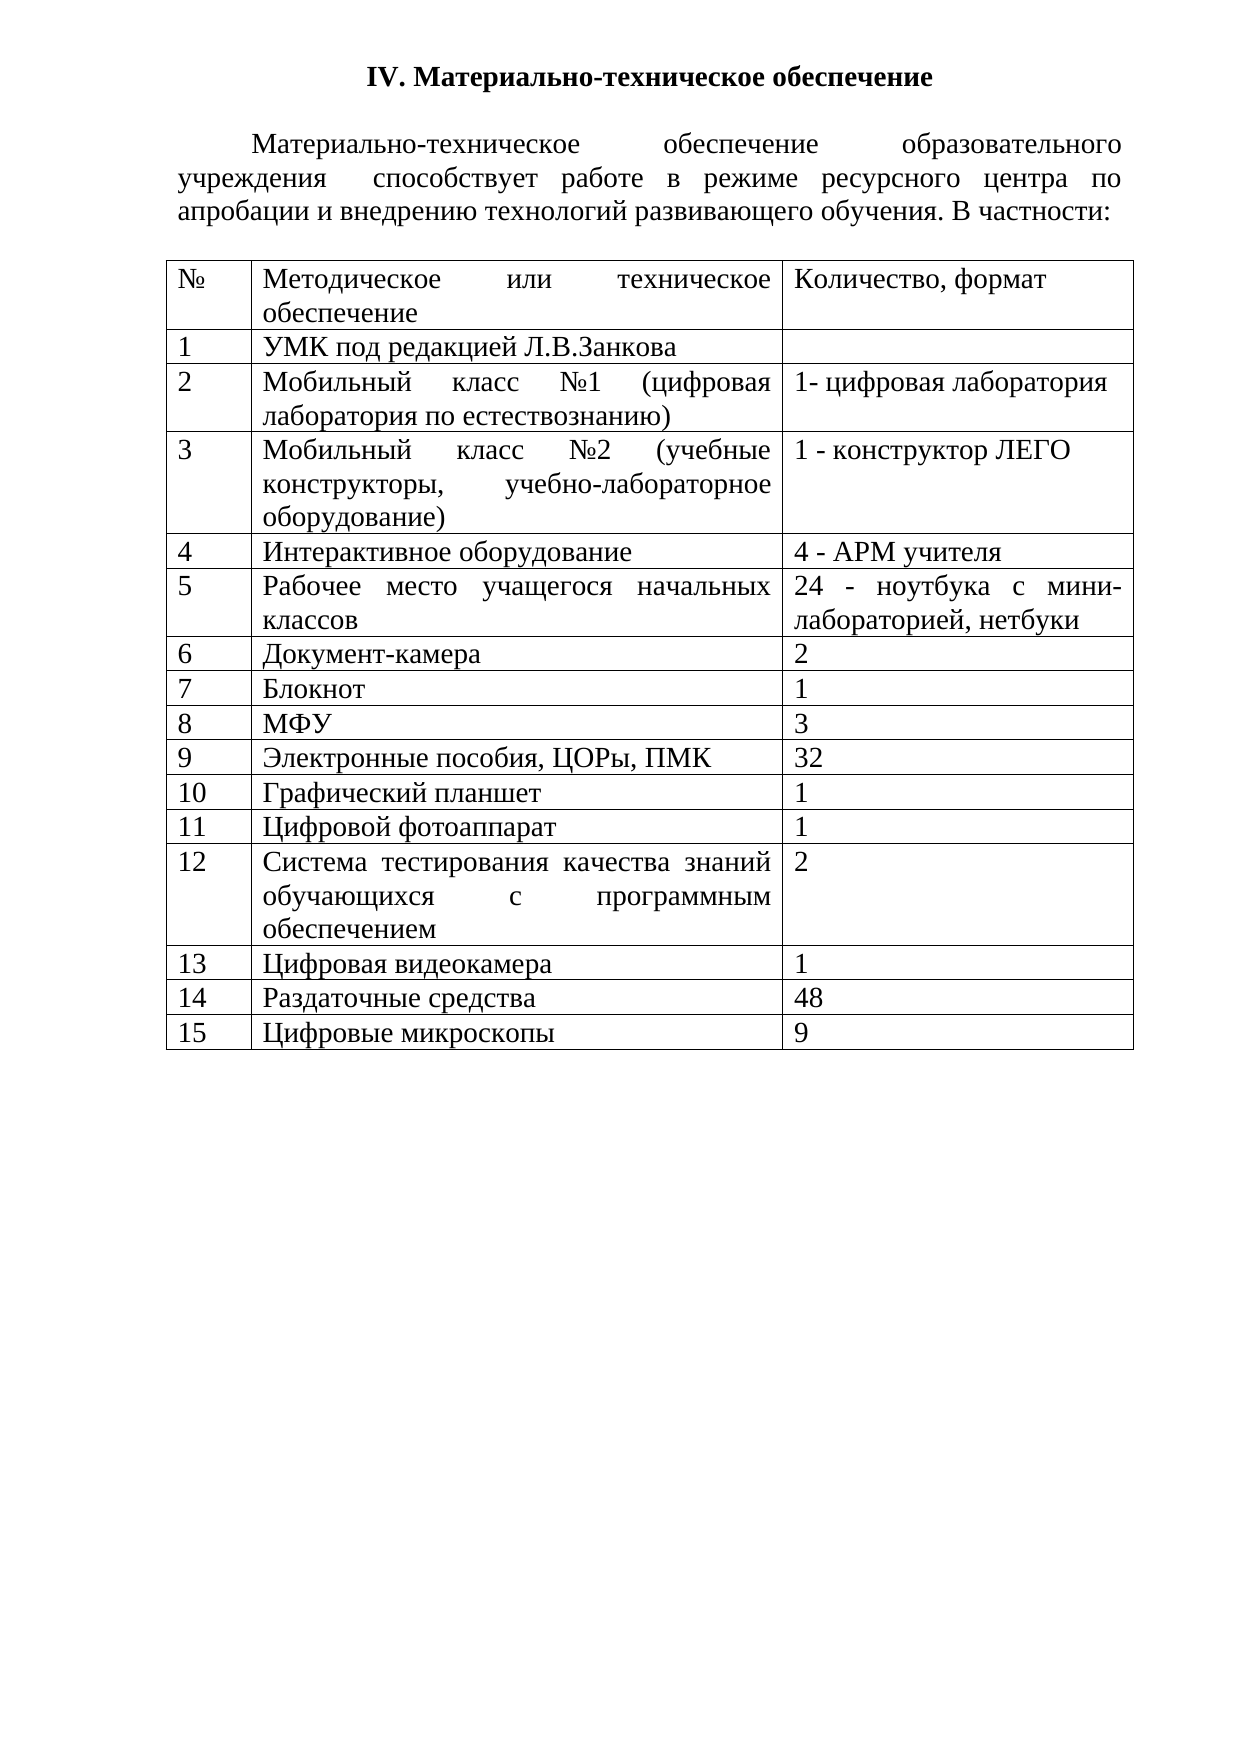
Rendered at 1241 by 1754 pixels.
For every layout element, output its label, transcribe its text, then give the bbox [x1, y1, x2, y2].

table_cell 7 [167, 671, 251, 705]
table_cell 1 [783, 775, 1133, 808]
table_header № [167, 261, 251, 328]
table_cell 9 [783, 1015, 1133, 1048]
table_header Методическое или техническое обеспечение [252, 261, 782, 328]
table_cell 32 [783, 740, 1133, 774]
table_cell 4 - АРМ учителя [783, 534, 1133, 567]
table_cell 8 [167, 706, 251, 739]
table_cell 2 [167, 364, 251, 431]
table_header Количество, формат [783, 261, 1133, 328]
table_cell 9 [167, 740, 251, 774]
table_cell Блокнот [252, 671, 782, 705]
table_cell 1 [167, 330, 251, 363]
table_cell 1 [783, 810, 1133, 843]
table_cell Электронные пособия, ЦОРы, ПМК [252, 740, 782, 774]
table_cell 5 [167, 569, 251, 636]
table_cell 6 [167, 637, 251, 670]
table_cell 24 - ноутбука с мини-лабораторией, нетбуки [783, 569, 1133, 636]
table_cell 2 [783, 844, 1133, 945]
table_cell 13 [167, 946, 251, 979]
text IV. Материально-техническое обеспечение [177, 59, 1122, 93]
table_cell 14 [167, 980, 251, 1014]
table_cell 3 [783, 706, 1133, 739]
table_cell Раздаточные средства [252, 980, 782, 1014]
table_cell Мобильный класс №1 (цифровая лаборатория по естествознанию) [252, 364, 782, 431]
table_cell УМК под редакцией Л.В.Занкова [252, 330, 782, 363]
table_cell Цифровые микроскопы [252, 1015, 782, 1048]
table_cell 48 [783, 980, 1133, 1014]
table_cell [783, 330, 1133, 363]
table_cell Цифровой фотоаппарат [252, 810, 782, 843]
text Материально-техническое обеспечение образовательного учреждения способствует работе в режиме ресурсного центра по апробации и внедрению технологий развивающего обучения. В частности: [177, 126, 1122, 227]
table_cell 4 [167, 534, 251, 567]
table_cell 1 - конструктор ЛЕГО [783, 432, 1133, 533]
table_cell Рабочее место учащегося начальных классов [252, 569, 782, 636]
table_cell 2 [783, 637, 1133, 670]
table_cell 1 [783, 946, 1133, 979]
table_cell Документ-камера [252, 637, 782, 670]
table_cell Мобильный класс №2 (учебные конструкторы, учебно-лабораторное оборудование) [252, 432, 782, 533]
table_cell 1- цифровая лаборатория [783, 364, 1133, 431]
table_cell МФУ [252, 706, 782, 739]
table_cell 1 [783, 671, 1133, 705]
table_cell Система тестирования качества знаний обучающихся с программным обеспечением [252, 844, 782, 945]
table_cell Интерактивное оборудование [252, 534, 782, 567]
table_cell Цифровая видеокамера [252, 946, 782, 979]
table_cell Графический планшет [252, 775, 782, 808]
table_cell 11 [167, 810, 251, 843]
table_cell 15 [167, 1015, 251, 1048]
table_cell 10 [167, 775, 251, 808]
table_cell 12 [167, 844, 251, 945]
table_cell 3 [167, 432, 251, 533]
